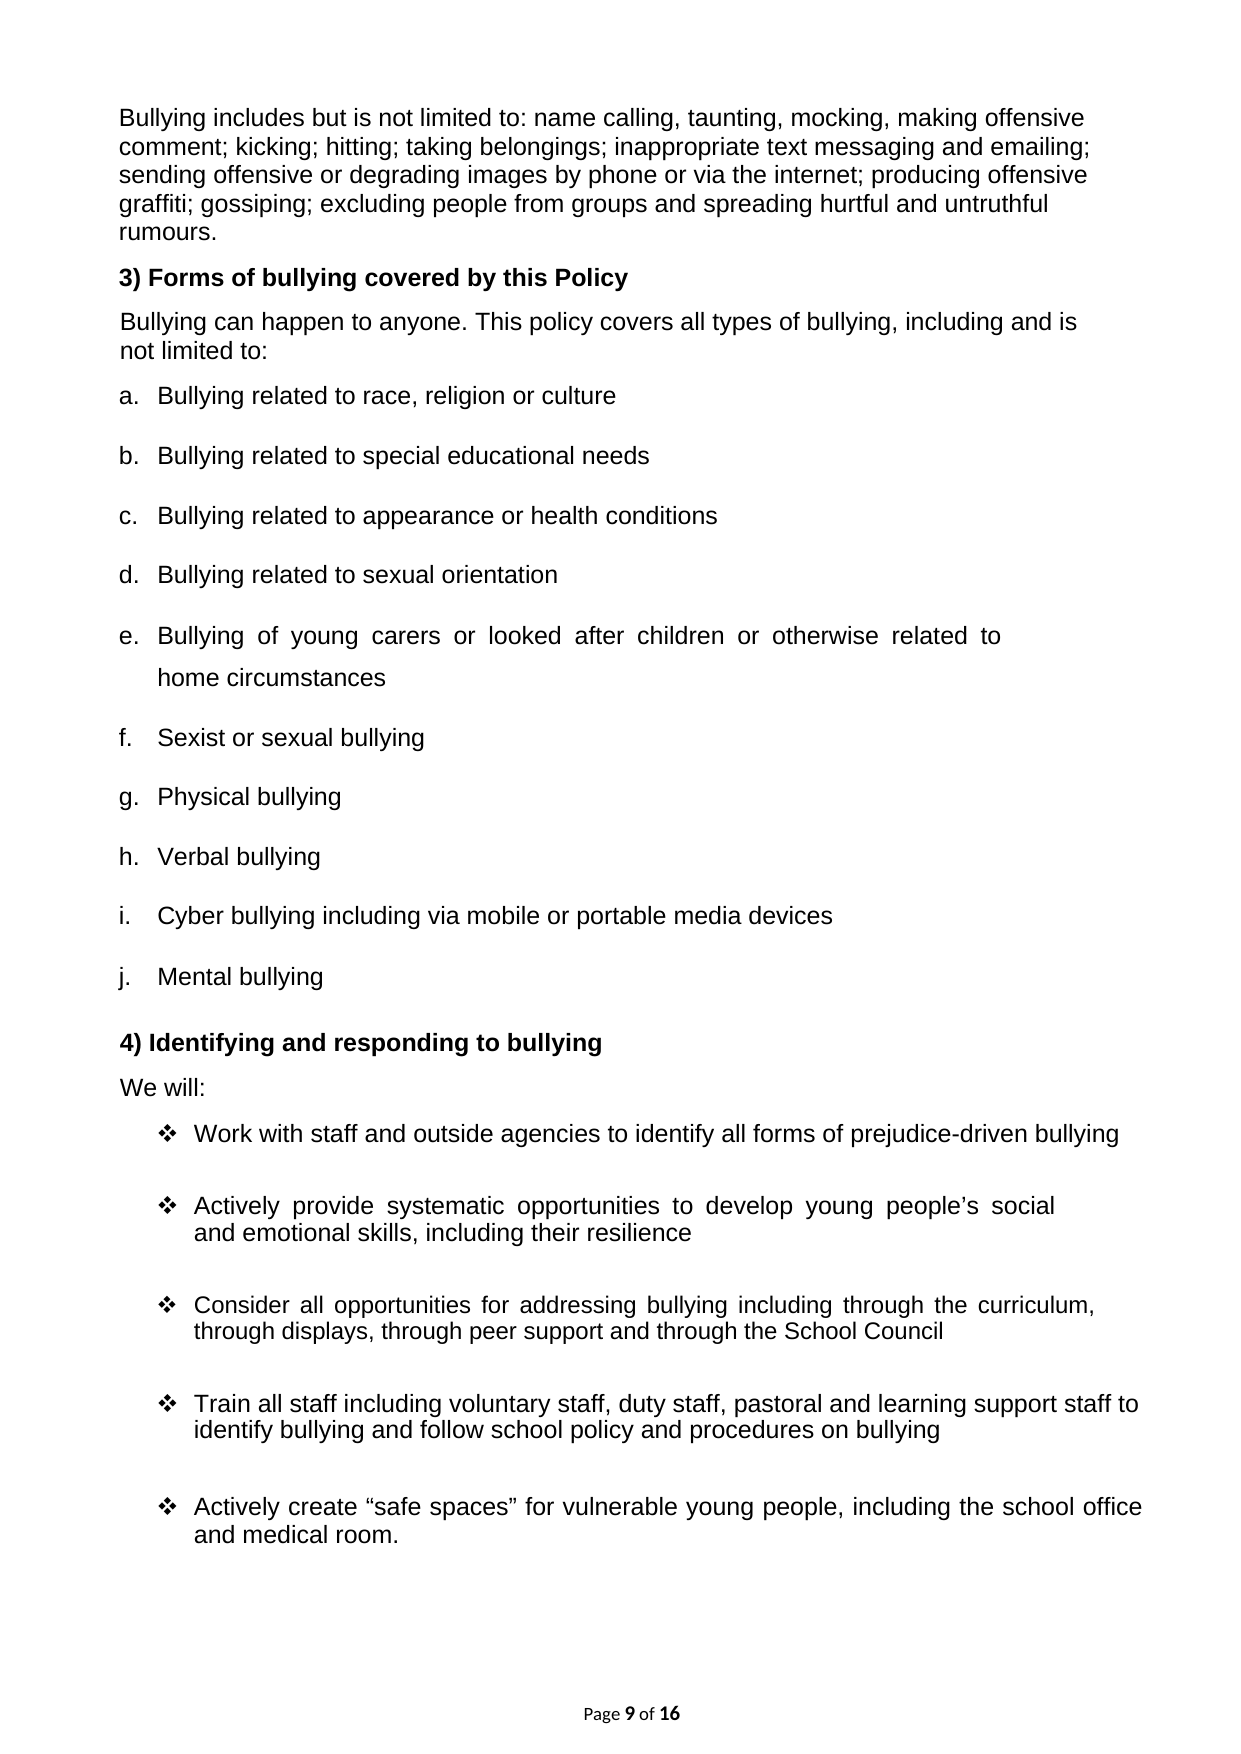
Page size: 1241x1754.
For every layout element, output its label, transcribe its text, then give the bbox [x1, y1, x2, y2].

list Bullying related to appearance or health conditions [119, 501, 1144, 529]
text 4) Identifying and responding to bullying [119, 1028, 1144, 1056]
list Sexist or sexual bullying [119, 723, 1144, 751]
text Bullying can happen to anyone. This policy covers all types of bullying, including and is not limited to: [119, 308, 1107, 364]
list Consider all opportunities for addressing bullying including through the curriculum, through displays, through peer support and through the School Council [156, 1293, 1096, 1345]
list Actively create “safe spaces” for vulnerable young people, including the school office and medical room. [156, 1492, 1144, 1549]
list Cyber bullying including via mobile or portable media devices [119, 902, 1144, 930]
list Physical bullying [119, 782, 1144, 811]
text Bullying includes but is not limited to: name calling, taunting, mocking, making offensive comment; kicking; hitting; taking belongings; inappropriate text messaging and emailing; sending offensive or degrading images by phone or via the internet; producing offensive graffiti; gossiping; excluding people from groups and spreading hurtful and untruthful rumours. [119, 103, 1121, 246]
text 3) Forms of bullying covered by this Policy [119, 263, 1144, 291]
list Bullying related to special educational needs [119, 441, 1144, 469]
list Actively provide systematic opportunities to develop young people’s social and emotional skills, including their resilience [156, 1194, 1057, 1246]
list Bullying related to race, religion or culture [119, 381, 1144, 410]
list Work with staff and outside agencies to identify all forms of prejudice-driven bullying [156, 1118, 1144, 1147]
text We will: [119, 1073, 1144, 1102]
list Mental bullying [119, 961, 1144, 990]
list Bullying of young carers or looked after children or otherwise related to home circumstances [119, 621, 1003, 692]
list Verbal bullying [119, 842, 1144, 871]
list Train all staff including voluntary staff, duty staff, pastoral and learning support staff to identify bullying and follow school policy and procedures on bullying [156, 1392, 1140, 1444]
list Bullying related to sexual orientation [119, 560, 1144, 589]
